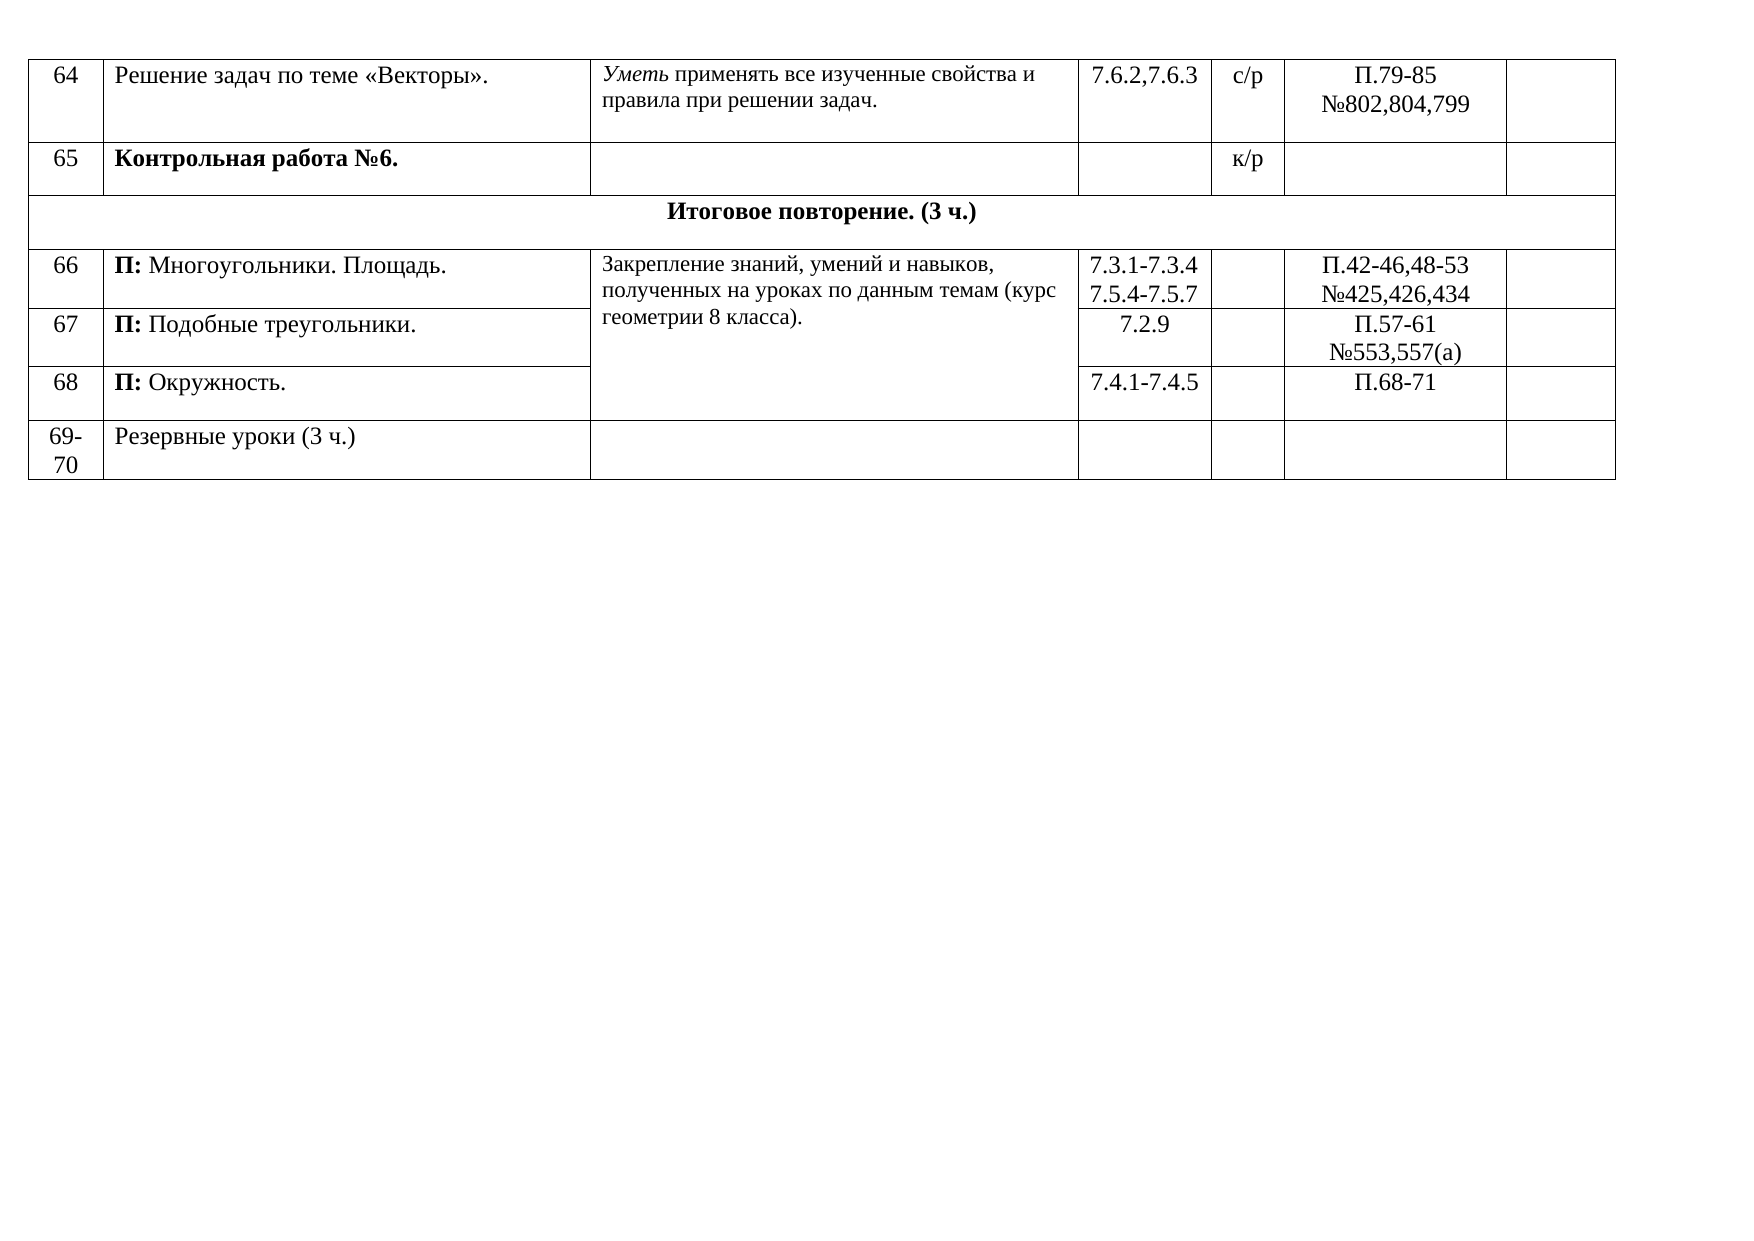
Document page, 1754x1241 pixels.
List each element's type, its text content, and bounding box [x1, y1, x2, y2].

table_cell Контрольная работа №6. [104, 143, 590, 195]
table_cell 7.4.1-7.4.5 [1079, 367, 1211, 420]
table_cell [1507, 367, 1615, 420]
table_cell [1079, 421, 1211, 478]
table_cell 7.2.9 [1079, 309, 1211, 366]
table_cell П: Многоугольники. Площадь. [104, 250, 590, 308]
table_cell Решение задач по теме «Векторы». [104, 60, 590, 142]
table_cell [1079, 143, 1211, 195]
table_cell 66 [29, 250, 103, 308]
table_cell [1212, 309, 1284, 366]
table_cell [1507, 60, 1615, 142]
table_cell [1507, 421, 1615, 478]
table_cell 65 [29, 143, 103, 195]
table_cell 64 [29, 60, 103, 142]
table_cell [591, 421, 1078, 478]
table_cell [1507, 250, 1615, 308]
table_cell 7.3.1-7.3.4 7.5.4-7.5.7 [1079, 250, 1211, 308]
table_cell 67 [29, 309, 103, 366]
table_cell 68 [29, 367, 103, 420]
table_cell Закрепление знаний, умений и навыков, полученных на уроках по данным темам (курс геометрии 8 класса). [591, 250, 1078, 420]
table_cell [1285, 421, 1506, 478]
table_cell [1507, 143, 1615, 195]
table_cell с/р [1212, 60, 1284, 142]
table_cell [1285, 143, 1506, 195]
table_cell П: Окружность. [104, 367, 590, 420]
table_cell [1212, 367, 1284, 420]
table_cell [1212, 250, 1284, 308]
table_cell 69-70 [29, 421, 103, 478]
table_cell П.79-85 №802,804,799 [1285, 60, 1506, 142]
table_cell П: Подобные треугольники. [104, 309, 590, 366]
table_cell [1212, 421, 1284, 478]
table_cell П.42-46,48-53 №425,426,434 [1285, 250, 1506, 308]
table_cell П.68-71 [1285, 367, 1506, 420]
table_cell П.57-61 №553,557(а) [1285, 309, 1506, 366]
table_cell 7.6.2,7.6.3 [1079, 60, 1211, 142]
table_cell Итоговое повторение. (3 ч.) [29, 196, 1615, 249]
table_cell Резервные уроки (3 ч.) [104, 421, 590, 478]
table_cell к/р [1212, 143, 1284, 195]
table_cell [591, 143, 1078, 195]
table_cell [1507, 309, 1615, 366]
